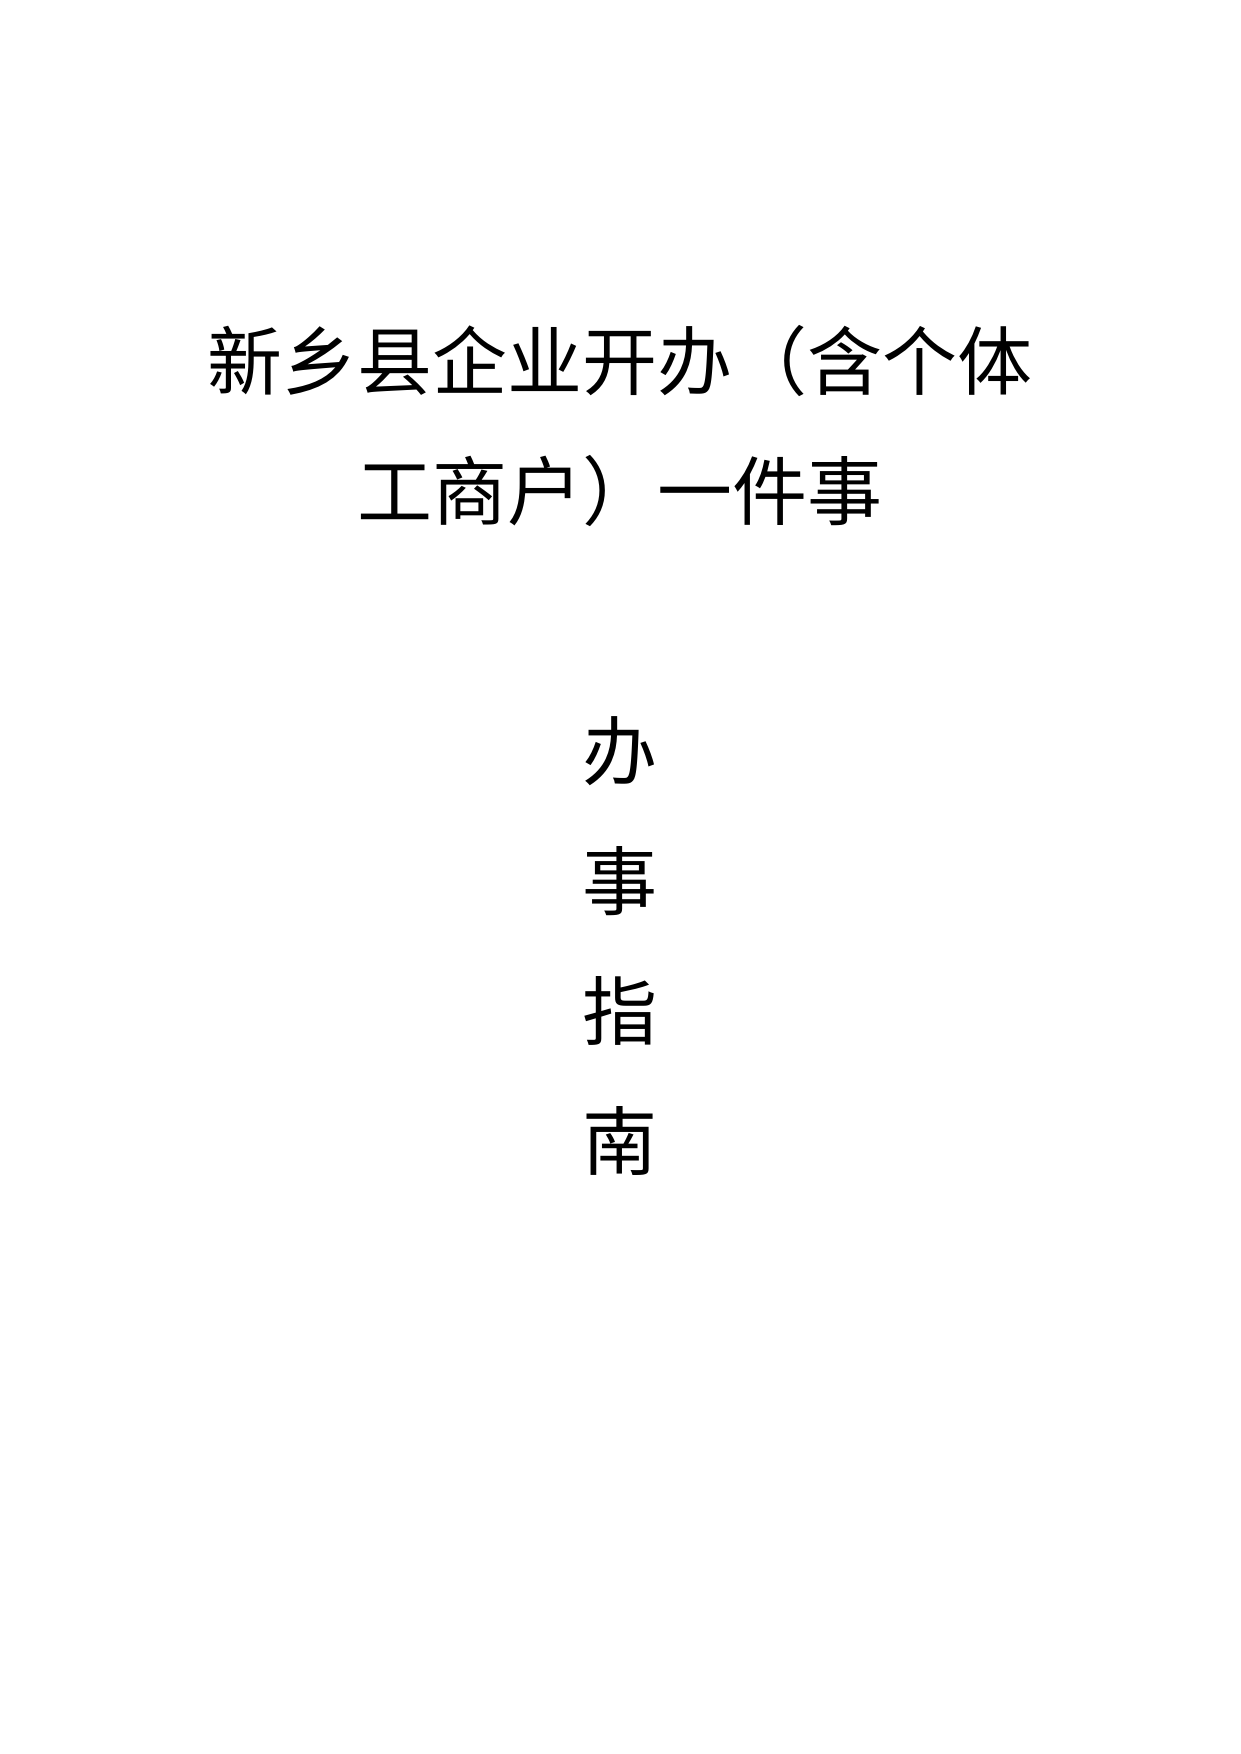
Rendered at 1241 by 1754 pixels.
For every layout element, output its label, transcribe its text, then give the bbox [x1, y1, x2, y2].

text 南 [187, 1072, 1053, 1202]
text 指 [187, 942, 1053, 1072]
text 办 [187, 682, 1053, 812]
text 新乡县企业开办（含个体工商户）一件事 [187, 292, 1053, 552]
text 事 [187, 812, 1053, 942]
